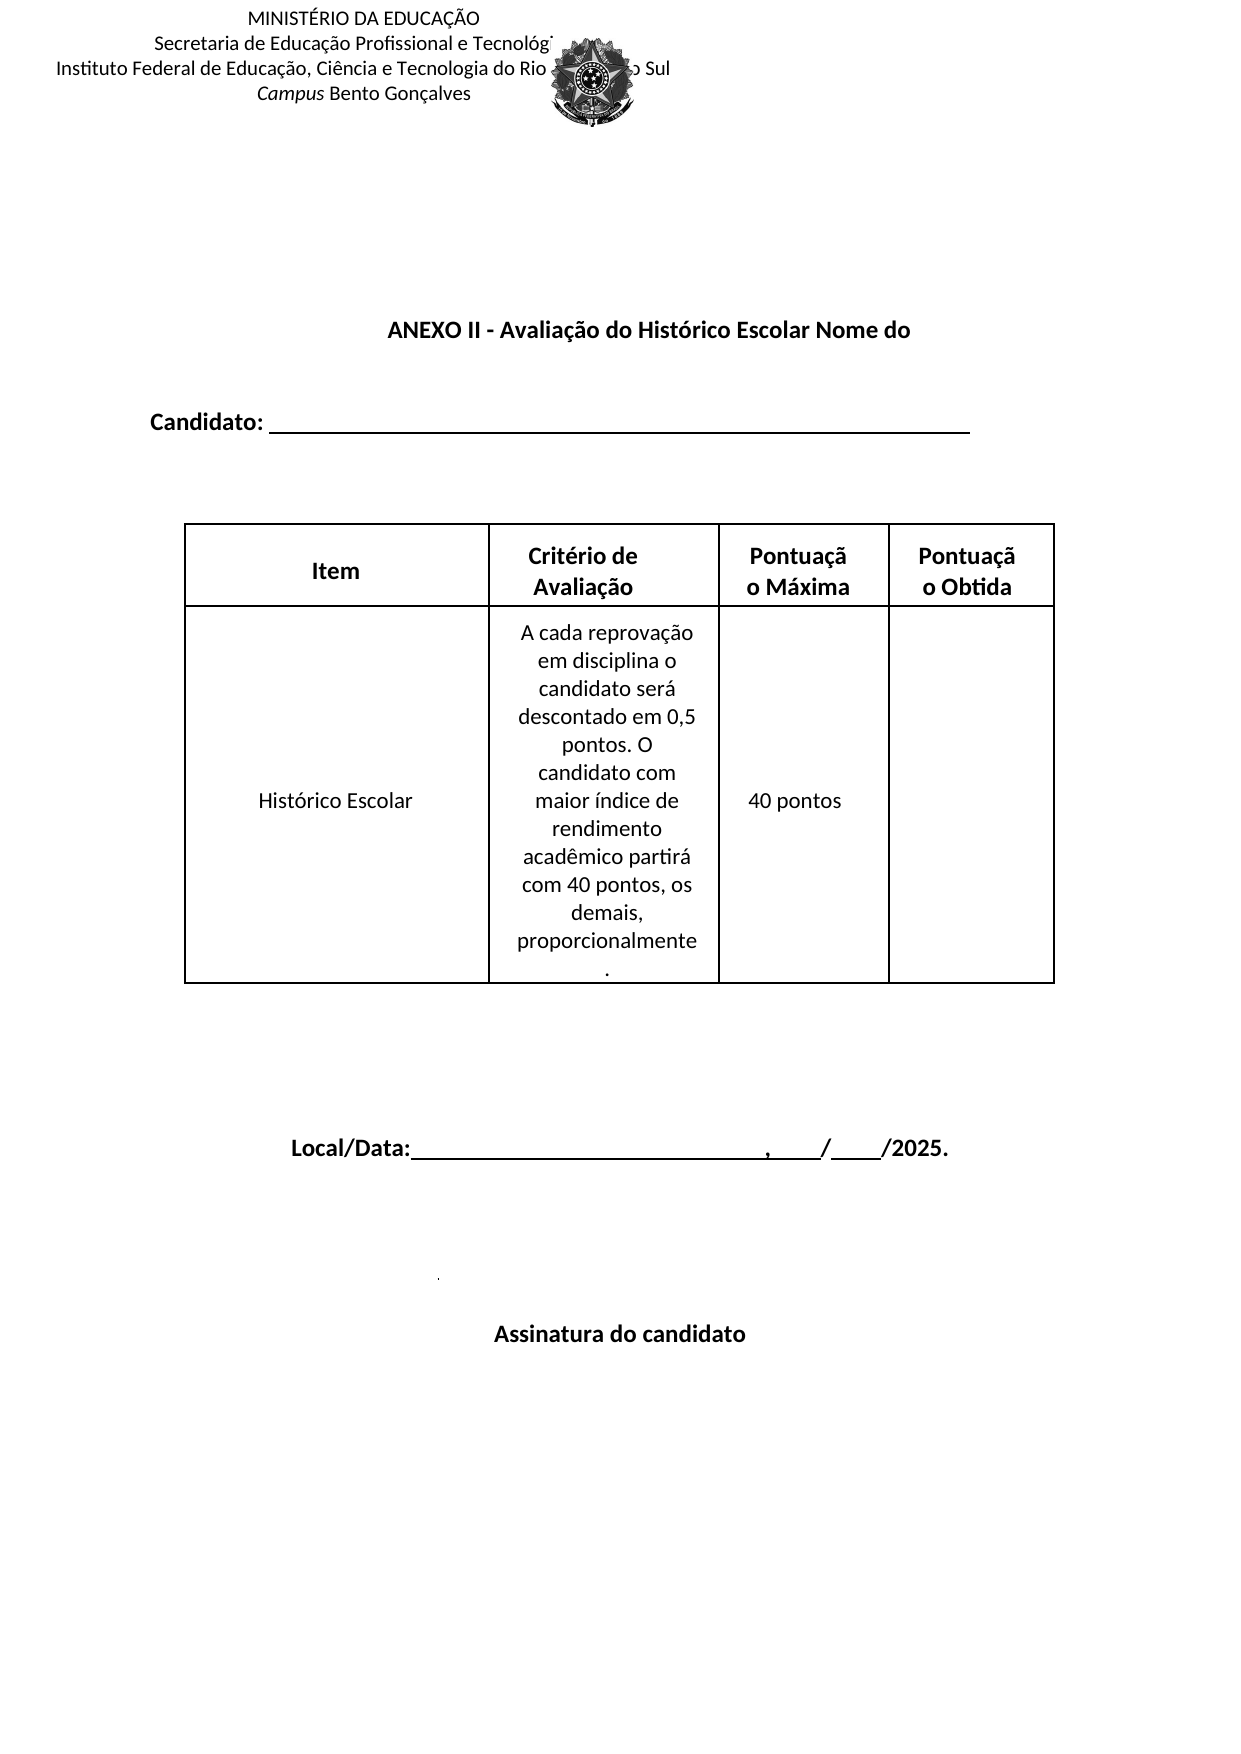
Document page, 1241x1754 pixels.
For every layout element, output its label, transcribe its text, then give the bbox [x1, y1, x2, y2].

text Assinatura do candidato [367, 1318, 873, 1349]
table_header Pontuação Máxima [720, 525, 888, 605]
table_cell Histórico Escolar [186, 607, 488, 982]
text ANEXO II - Avaliação do Histórico Escolar Nome do Candidato: [150, 315, 970, 437]
table_cell [890, 607, 1053, 982]
table_header Pontuação Obtida [890, 525, 1053, 605]
table_header Critério de Avaliação [490, 525, 718, 605]
table_cell 40 pontos [720, 607, 888, 982]
subtitle Local/Data: , / /2025. [64, 1133, 1176, 1163]
table_header Item [186, 525, 488, 605]
picture [550, 38, 634, 127]
table_cell A cada reprovação em disciplina o candidato será descontado em 0,5 pontos. O candidato com maior índice de rendimento acadêmico partirá com 40 pontos, os demais, proporcionalmente. [490, 607, 718, 982]
